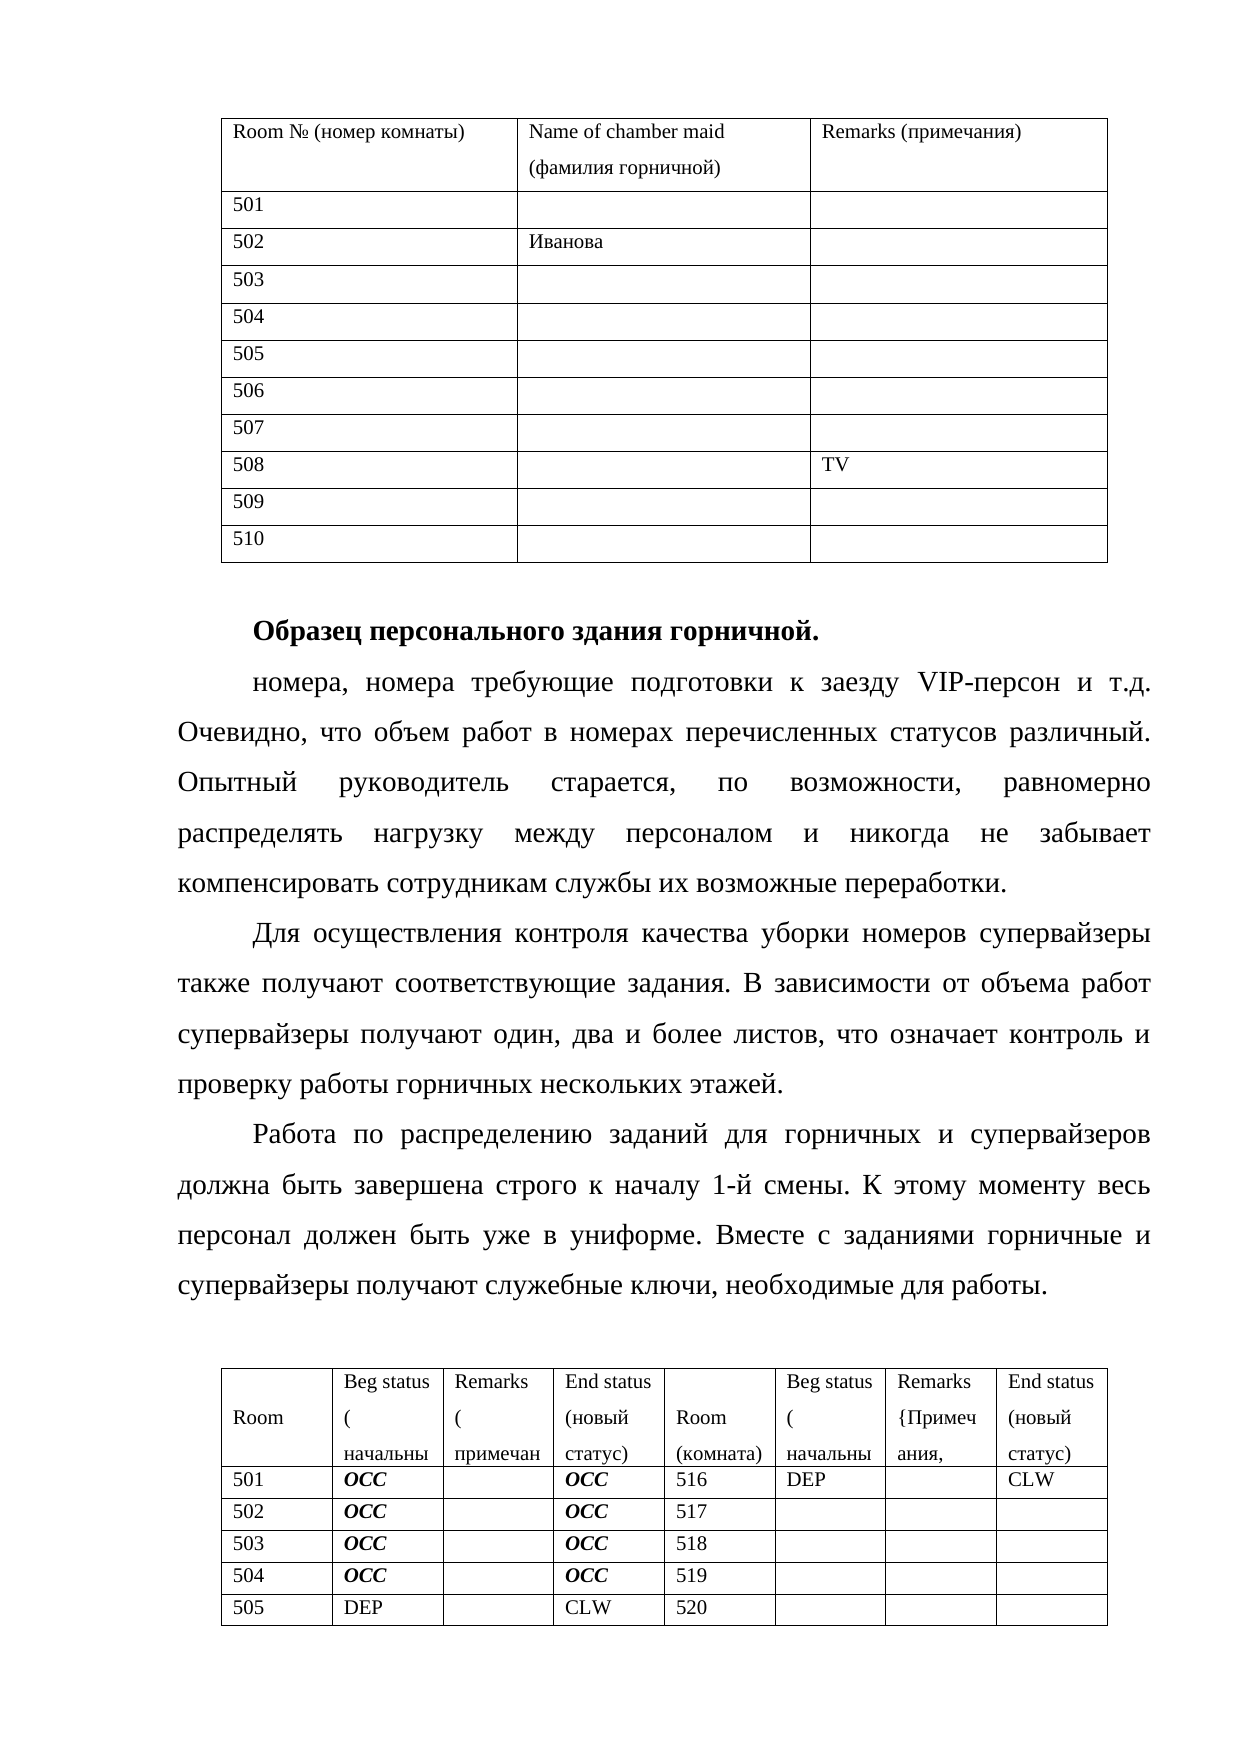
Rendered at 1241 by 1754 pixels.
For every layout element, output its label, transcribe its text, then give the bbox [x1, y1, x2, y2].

table_header End status (новый статус) [554, 1369, 664, 1466]
table_cell 503 [222, 266, 517, 302]
table_cell OCC [554, 1499, 664, 1530]
table_cell [811, 341, 1107, 377]
table_cell [518, 266, 810, 302]
table_cell [444, 1499, 553, 1530]
table_cell OCC [333, 1531, 443, 1562]
table_header Room № (номер комнаты) [222, 119, 517, 191]
table_cell 520 [665, 1595, 775, 1625]
table_header Room [222, 1369, 332, 1466]
table_cell [518, 526, 810, 562]
table_cell 519 [665, 1563, 775, 1594]
table_cell [997, 1563, 1107, 1594]
table_header Remarks (примечания, замечания) [444, 1369, 553, 1466]
table_cell DEP [333, 1595, 443, 1625]
table_cell [776, 1499, 885, 1530]
text номера, номера требующие подготовки к заезду VIP-персон и т.д. Очевидно, что объем работ в номерах перечисленных статусов различный. Опытный руководитель старается, по возможности, равномерно распределять нагрузку между персоналом и никогда не забывает компенсировать сотрудникам службы их возможные переработки. [177, 664, 1152, 898]
table_cell [886, 1499, 996, 1530]
table_cell [444, 1595, 553, 1625]
table_cell [811, 229, 1107, 265]
table_cell CLW [997, 1467, 1107, 1498]
table_cell 516 [665, 1467, 775, 1498]
table_cell [886, 1467, 996, 1498]
table_cell 504 [222, 1563, 332, 1594]
table_cell 501 [222, 1467, 332, 1498]
table_cell [444, 1563, 553, 1594]
text Работа по распределению заданий для горничных и супервайзеров должна быть завершена строго к началу 1-й смены. К этому моменту весь персонал должен быть уже в униформе. Вместе с заданиями горничные и супервайзеры получают служебные ключи, необходимые для работы. [177, 1117, 1152, 1301]
table_cell TV [811, 452, 1107, 488]
table_header Room (комната) [665, 1369, 775, 1466]
table_cell 506 [222, 378, 517, 414]
table_cell OCC [554, 1467, 664, 1498]
table_cell OCC [333, 1563, 443, 1594]
table_cell [886, 1563, 996, 1594]
table_cell 509 [222, 489, 517, 525]
text Для осуществления контроля качества уборки номеров супервайзеры также получают соответствующие задания. В зависимости от объема работ супервайзеры получают один, два и более листов, что означает контроль и проверку работы горничных нескольких этажей. [177, 915, 1152, 1100]
table_cell 502 [222, 1499, 332, 1530]
table_cell [811, 304, 1107, 339]
table_cell Иванова [518, 229, 810, 265]
table_cell 501 [222, 192, 517, 228]
table_cell [518, 415, 810, 451]
table_cell 503 [222, 1531, 332, 1562]
table_cell [776, 1563, 885, 1594]
table_header End status (новый статус) [997, 1369, 1107, 1466]
table_cell 505 [222, 341, 517, 377]
table_cell [518, 489, 810, 525]
table_cell OCC [554, 1531, 664, 1562]
table_cell 510 [222, 526, 517, 562]
table_cell [776, 1595, 885, 1625]
table_header Remarks {Примечания, замечания) [886, 1369, 996, 1466]
table_cell [518, 304, 810, 339]
table_cell 505 [222, 1595, 332, 1625]
table_cell 502 [222, 229, 517, 265]
table_header Beg status (начальный статус) [333, 1369, 443, 1466]
table_cell [518, 341, 810, 377]
table_cell [886, 1531, 996, 1562]
table_cell [997, 1531, 1107, 1562]
table_cell [444, 1531, 553, 1562]
table_cell [811, 526, 1107, 562]
text Образец персонального здания горничной. [177, 613, 1152, 647]
table_header Remarks (примечания) [811, 119, 1107, 191]
table_cell 517 [665, 1499, 775, 1530]
table_cell 518 [665, 1531, 775, 1562]
table_cell 508 [222, 452, 517, 488]
table_cell [776, 1531, 885, 1562]
table_cell 504 [222, 304, 517, 339]
table_cell [811, 266, 1107, 302]
table_cell OCC [333, 1499, 443, 1530]
table_cell DEP [776, 1467, 885, 1498]
table_cell [444, 1467, 553, 1498]
table_header Beg status (начальный статус) [776, 1369, 885, 1466]
table_cell [997, 1499, 1107, 1530]
table_cell OCC [554, 1563, 664, 1594]
table_cell [811, 378, 1107, 414]
table_cell CLW [554, 1595, 664, 1625]
table_cell [518, 452, 810, 488]
table_cell 507 [222, 415, 517, 451]
table_cell [997, 1595, 1107, 1625]
table_header Name of chamber maid (фамилия горничной) [518, 119, 810, 191]
table_cell [811, 192, 1107, 228]
table_cell [518, 378, 810, 414]
table_cell [811, 415, 1107, 451]
table_cell OCC [333, 1467, 443, 1498]
table_cell [811, 489, 1107, 525]
table_cell [518, 192, 810, 228]
table_cell [886, 1595, 996, 1625]
